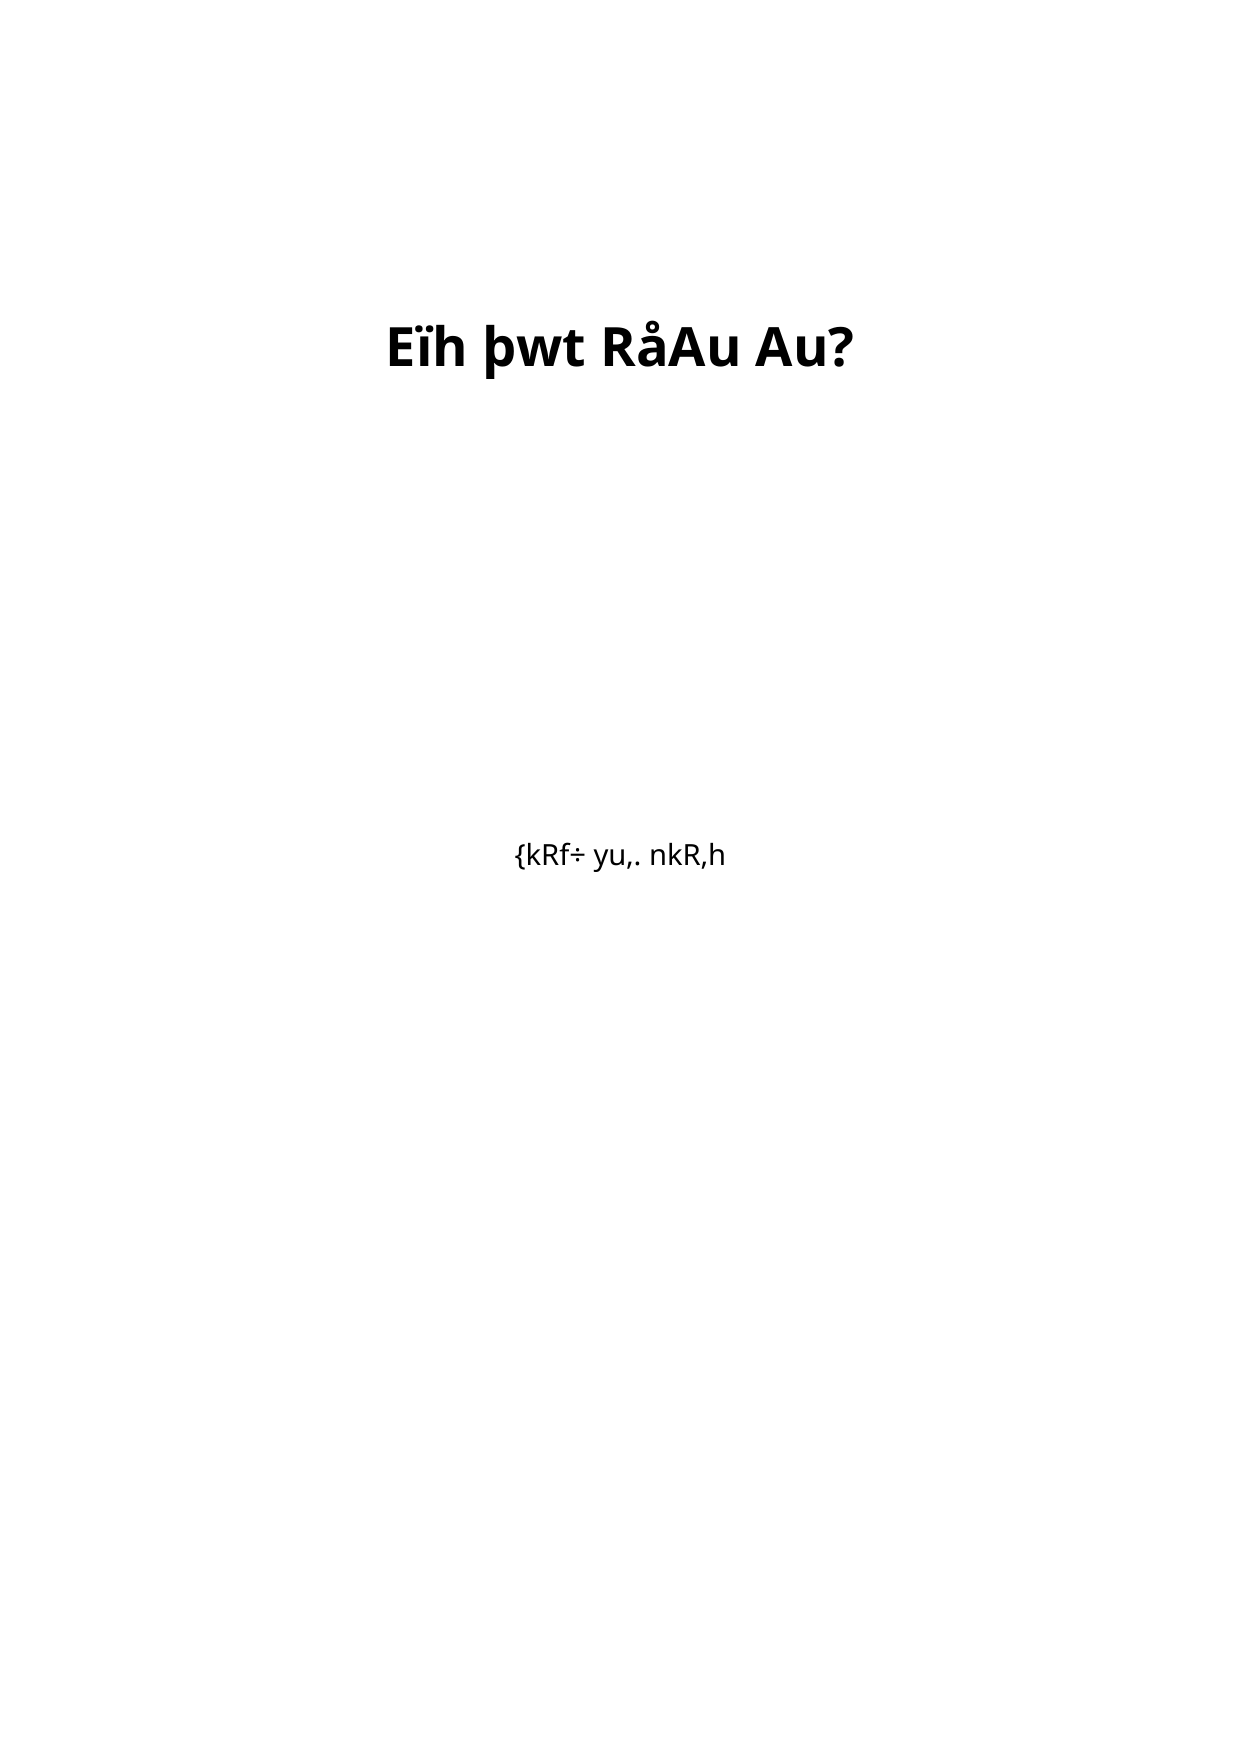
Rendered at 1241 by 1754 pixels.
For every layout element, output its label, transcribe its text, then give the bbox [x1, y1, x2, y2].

text {kRf÷ yu‚. nkR‚h [150, 834, 1090, 874]
text Eïh þwt RåAu Au? [150, 309, 1090, 382]
